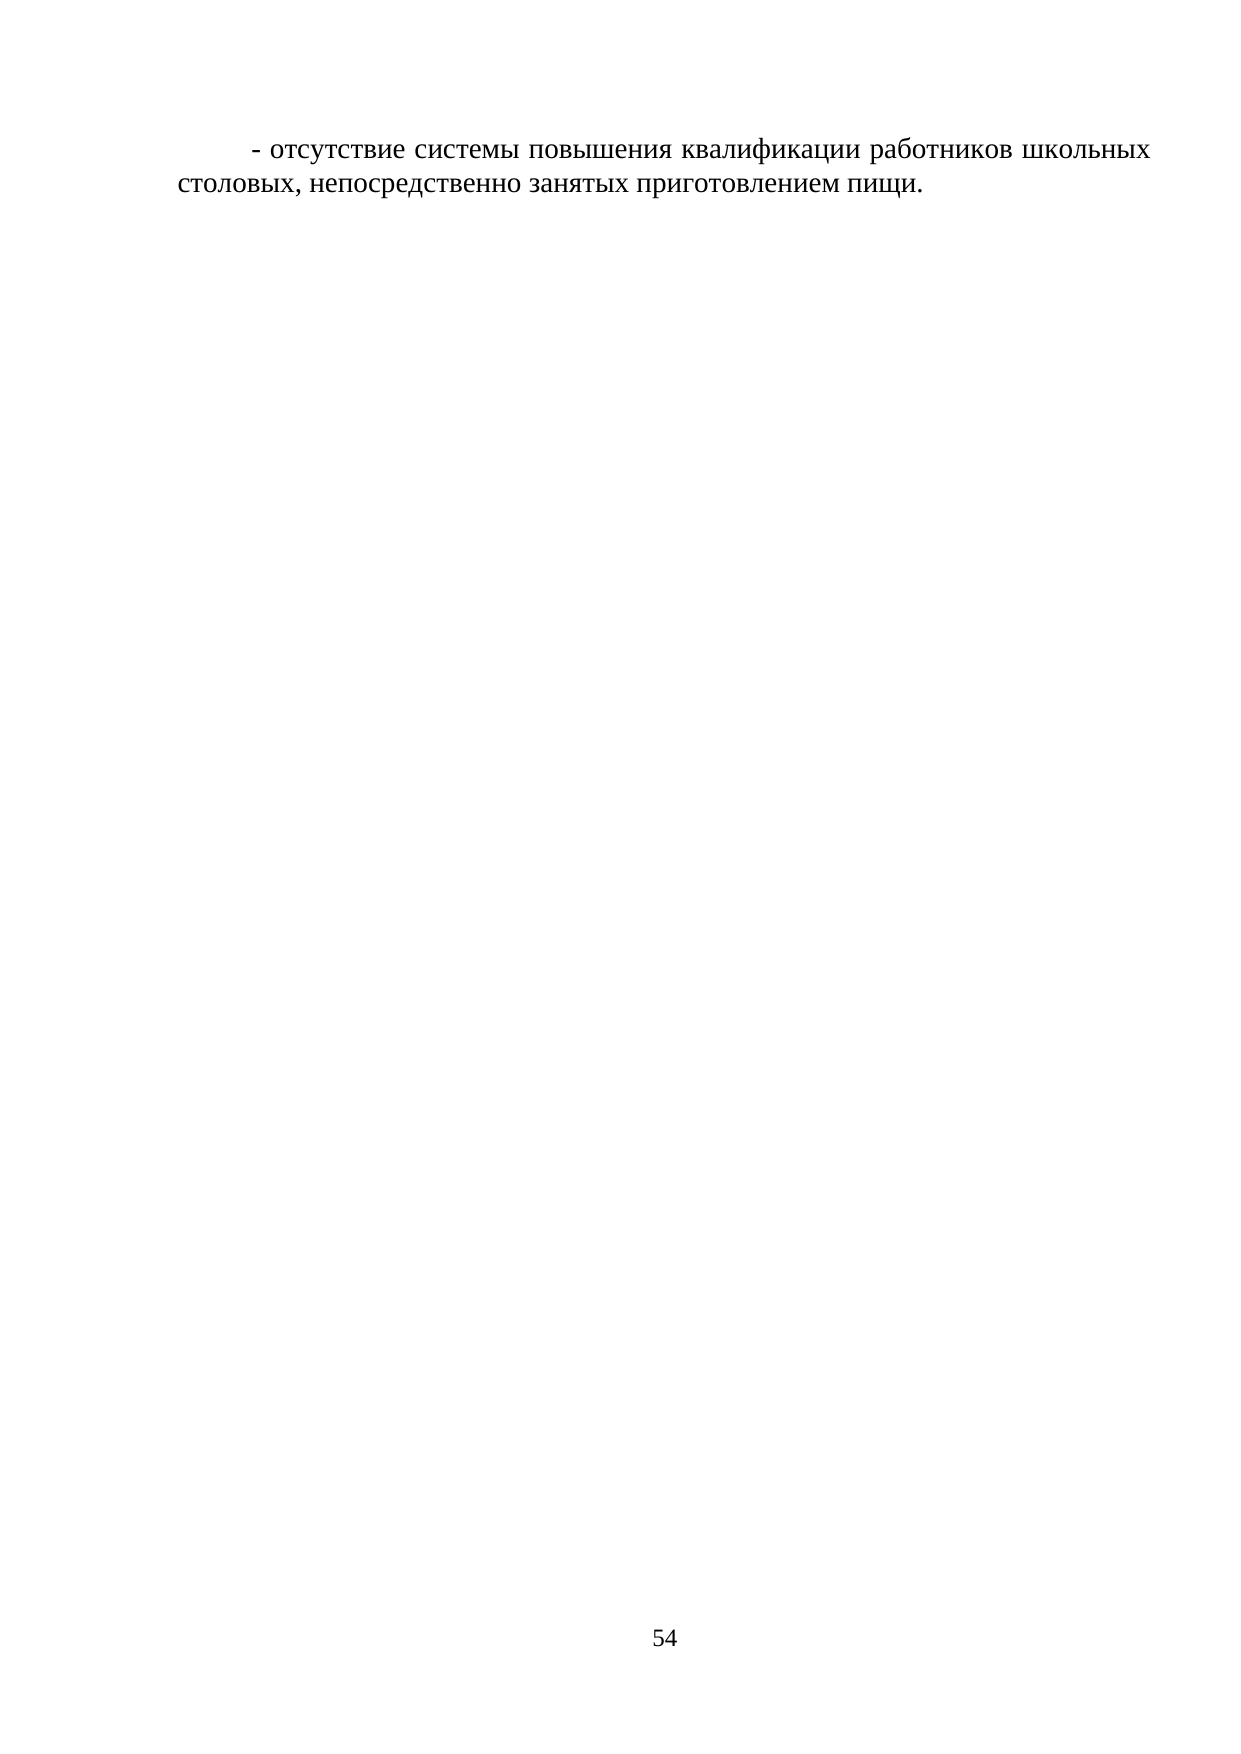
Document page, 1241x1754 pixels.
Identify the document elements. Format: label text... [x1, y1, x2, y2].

text - отсутствие системы повышения квалификации работников школьных столовых, непосредственно занятых приготовлением пищи. [177, 131, 1152, 198]
